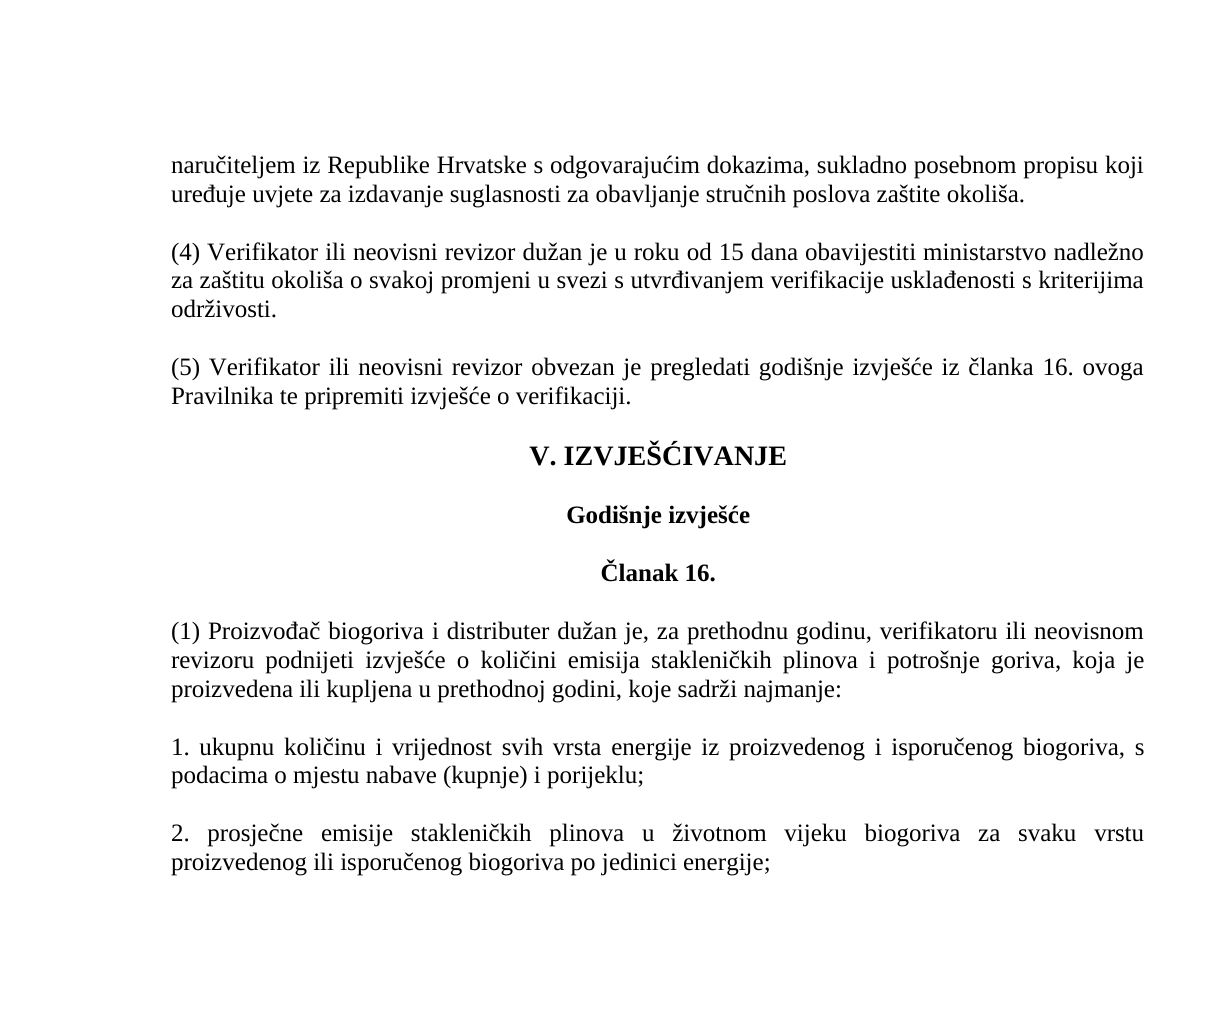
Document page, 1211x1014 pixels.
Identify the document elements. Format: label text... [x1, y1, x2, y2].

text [171, 150, 1145, 207]
text 1. ukupnu količinu i vrijednost svih vrsta energije iz proizvedenog i isporučenog biogoriva, s podacima o mjestu nabave (kupnje) i porijeklu; [171, 732, 1145, 789]
text Članak 16. [171, 558, 1145, 587]
text 2. prosječne emisije stakleničkih plinova u životnom vijeku biogoriva za svaku vrstu proizvedenog ili isporučenog biogoriva po jedinici energije; [171, 818, 1145, 876]
text Godišnje izvješće [171, 500, 1145, 529]
text (4) Verifikator ili neovisni revizor dužan je u roku od 15 dana obavijestiti ministarstvo nadležno za zaštitu okoliša o svakoj promjeni u svezi s utvrđivanjem verifikacije usklađenosti s kriterijima održivosti. [171, 237, 1145, 323]
text (1) Proizvođač biogoriva i distributer dužan je, za prethodnu godinu, verifikatoru ili neovisnom revizoru podnijeti izvješće o količini emisija stakleničkih plinova i potrošnje goriva, koja je proizvedena ili kupljena u prethodnoj godini, koje sadrži najmanje: [171, 616, 1145, 702]
text V. IZVJEŠĆIVANJE [171, 439, 1145, 471]
text (5) Verifikator ili neovisni revizor obvezan je pregledati godišnje izvješće iz članka 16. ovoga Pravilnika te pripremiti izvješće o verifikaciji. [171, 352, 1145, 409]
